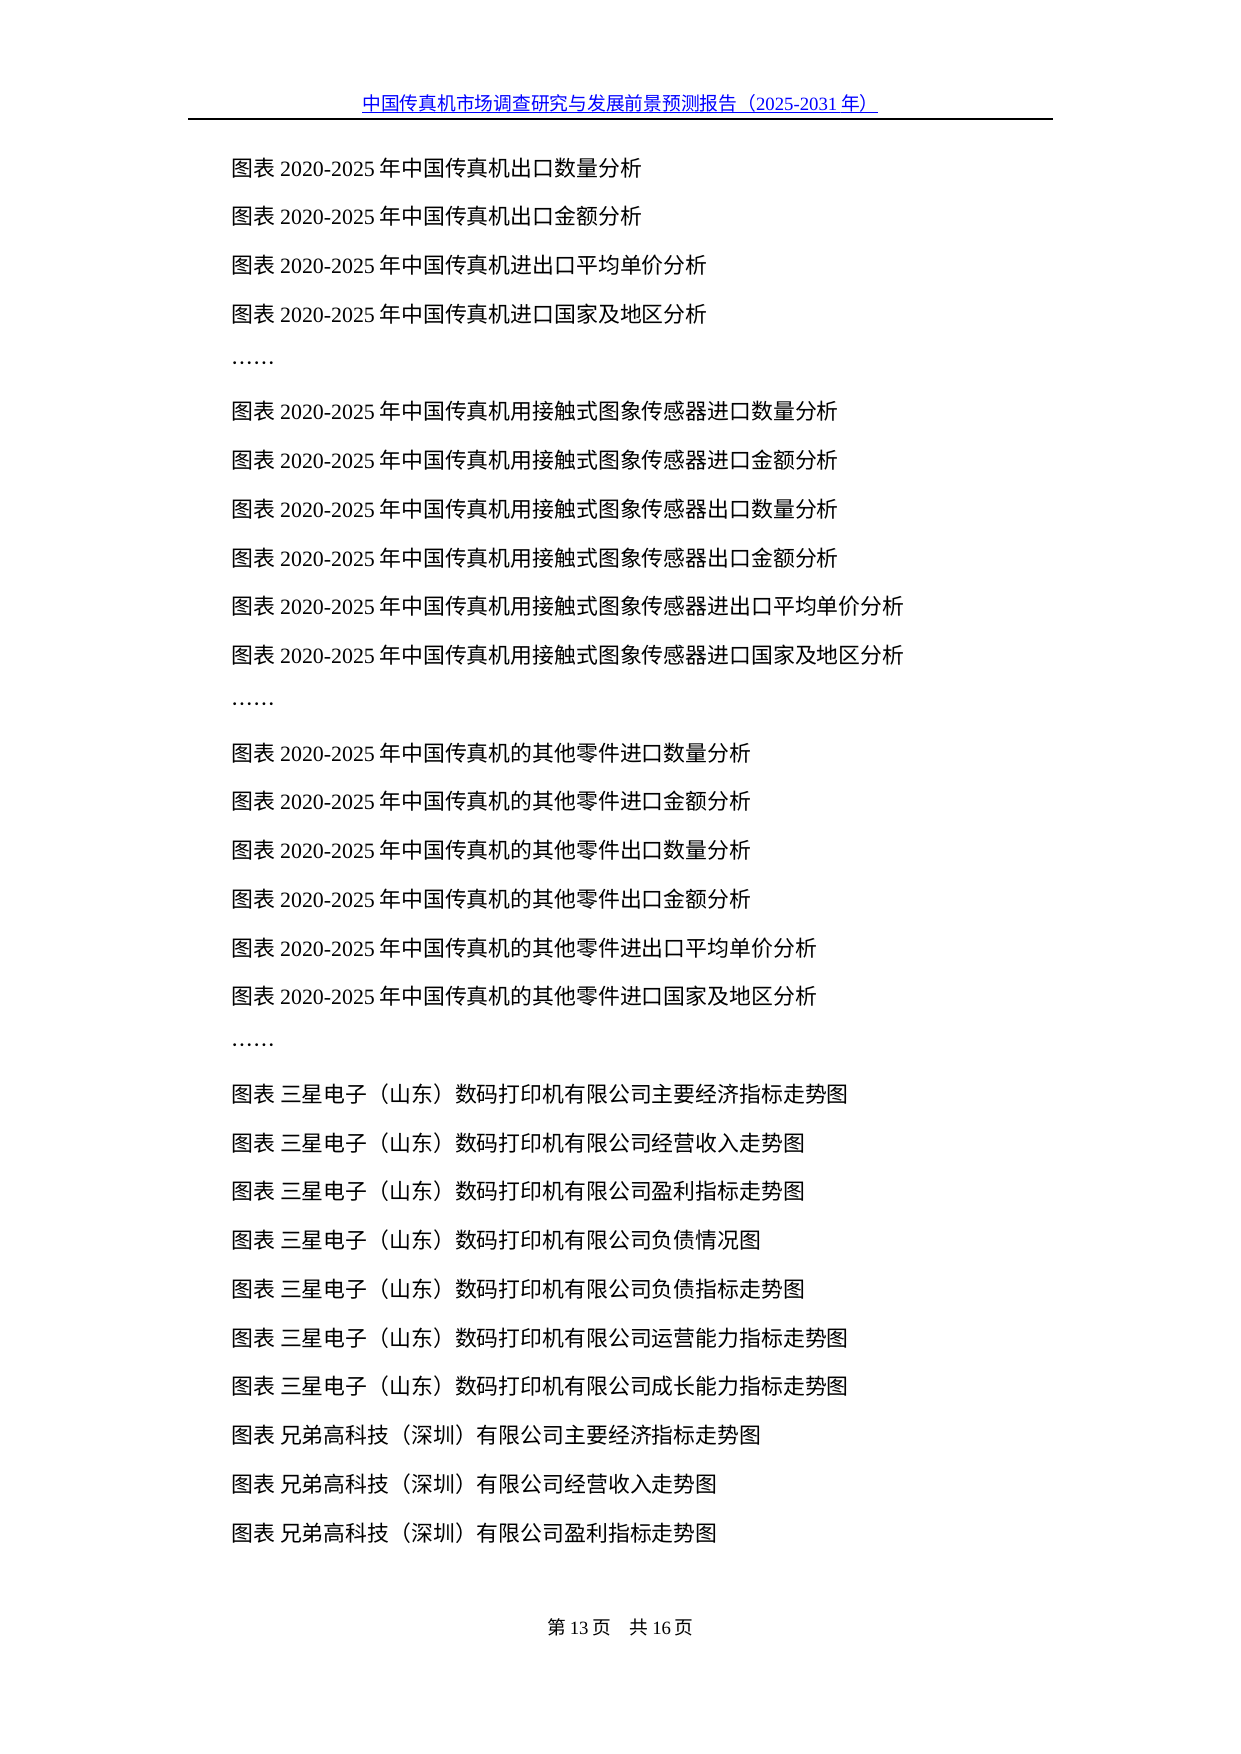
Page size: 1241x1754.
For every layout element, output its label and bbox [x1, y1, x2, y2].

text [187, 150, 1053, 1548]
